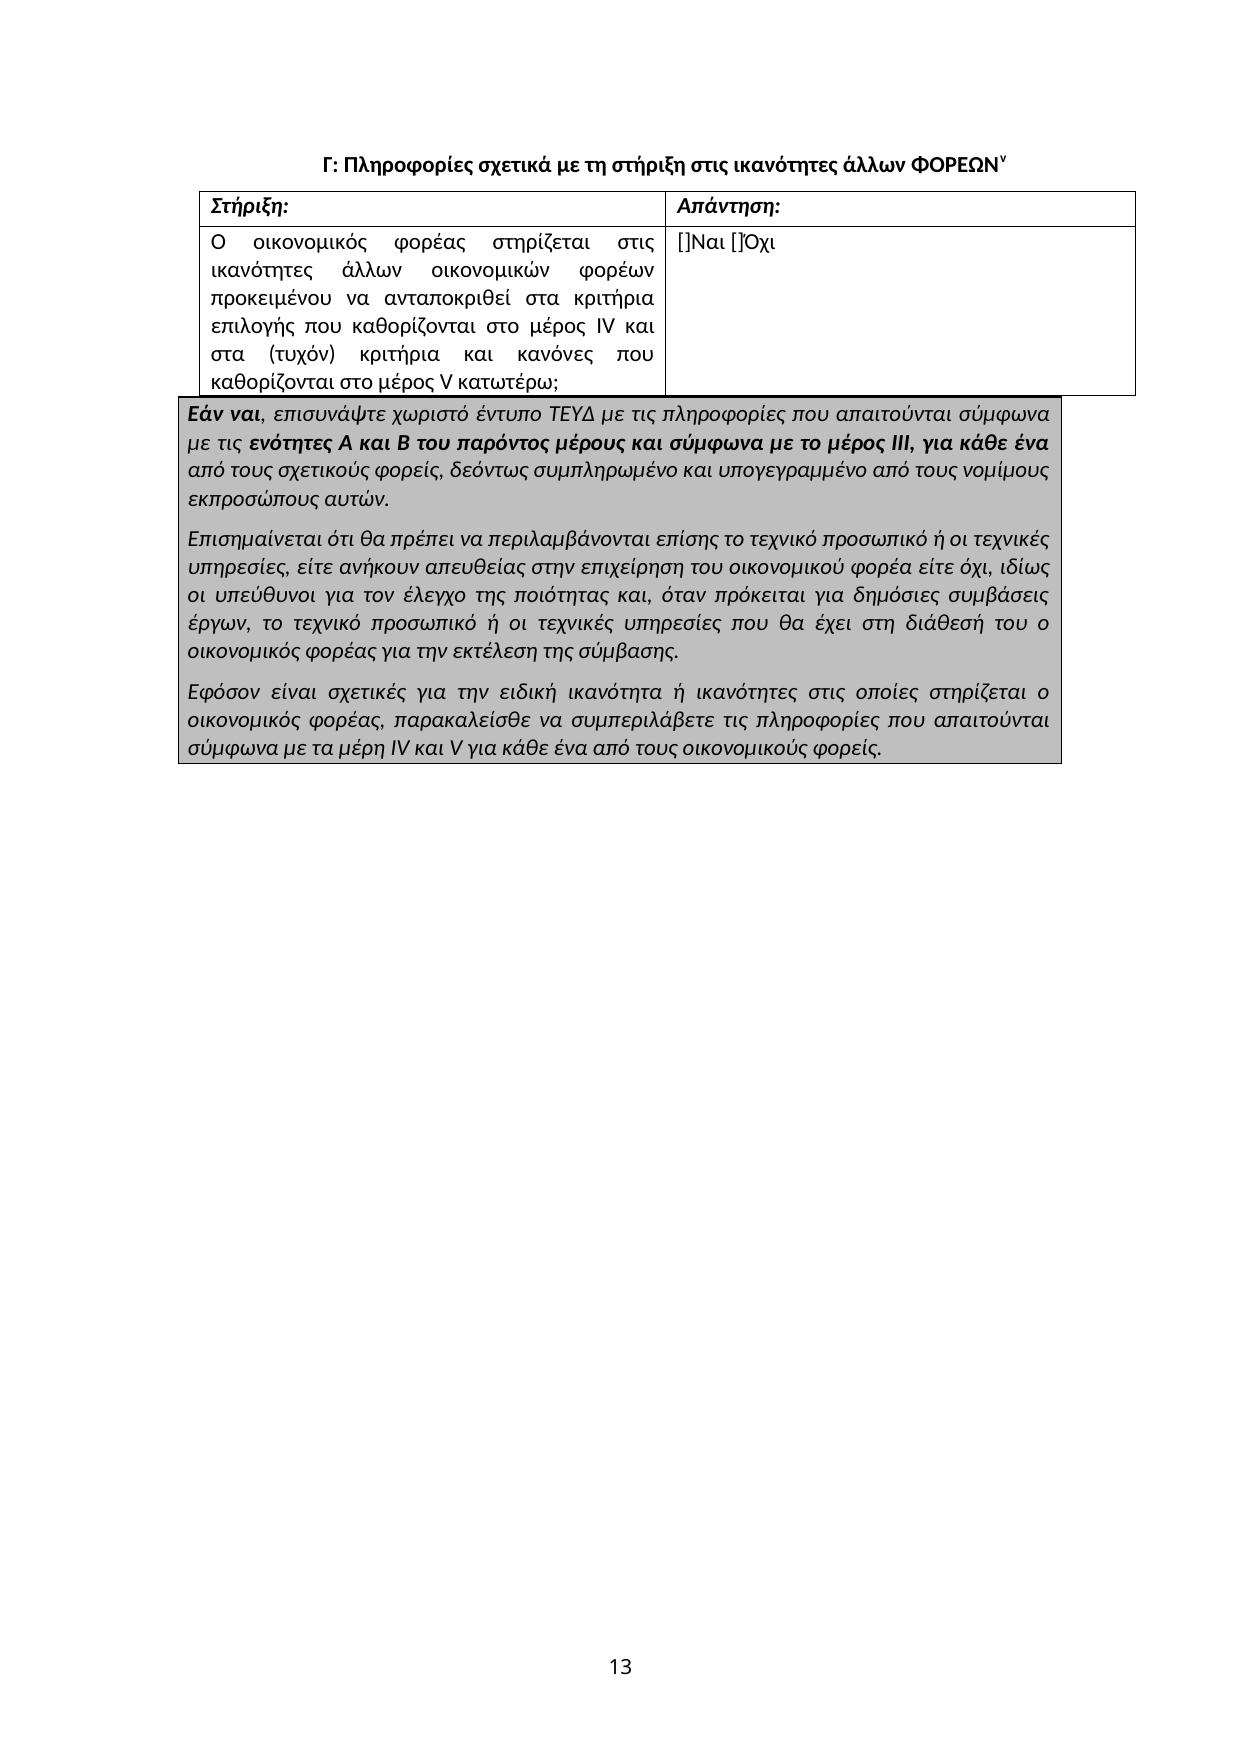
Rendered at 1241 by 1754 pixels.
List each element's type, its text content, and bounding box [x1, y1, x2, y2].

text Εφόσον είναι σχετικές για την ειδική ικανότητα ή ικανότητες στις οποίες στηρίζεται ο οικονομικός φορέας, παρακαλείσθε να συμπεριλάβετε τις πληροφορίες που απαιτούνται σύμφωνα με τα μέρη IV και V για κάθε ένα από τους οικονομικούς φορείς. [179, 674, 1061, 763]
table_cell Ο οικονομικός φορέας στηρίζεται στις ικανότητες άλλων οικονομικών φορέων προκειμένου να ανταποκριθεί στα κριτήρια επιλογής που καθορίζονται στο μέρος IV και στα (τυχόν) κριτήρια και κανόνες που καθορίζονται στο μέρος V κατωτέρω; [200, 227, 665, 395]
text Γ: Πληροφορίες σχετικά με τη στήριξη στις ικανότητες άλλων ΦΟΡΕΩΝ [276, 150, 1053, 178]
table_header Απάντηση: [666, 192, 1135, 226]
table_cell []Ναι []Όχι [666, 227, 1135, 395]
text Επισημαίνεται ότι θα πρέπει να περιλαμβάνονται επίσης το τεχνικό προσωπικό ή οι τεχνικές υπηρεσίες, είτε ανήκουν απευθείας στην επιχείρηση του οικονομικού φορέα είτε όχι, ιδίως οι υπεύθυνοι για τον έλεγχο της ποιότητας και, όταν πρόκειται για δημόσιες συμβάσεις έργων, το τεχνικό προσωπικό ή οι τεχνικές υπηρεσίες που θα έχει στη διάθεσή του ο οικονομικός φορέας για την εκτέλεση της σύμβασης. [179, 521, 1061, 664]
text Εάν ναι, επισυνάψτε χωριστό έντυπο ΤΕΥΔ με τις πληροφορίες που απαιτούνται σύμφωνα με τις ενότητες Α και Β του παρόντος μέρους και σύμφωνα με το μέρος ΙΙΙ, για κάθε ένα από τους σχετικούς φορείς, δεόντως συμπληρωμένο και υπογεγραμμένο από τους νομίμους εκπροσώπους αυτών. [179, 398, 1061, 512]
table_header Στήριξη: [200, 192, 665, 226]
